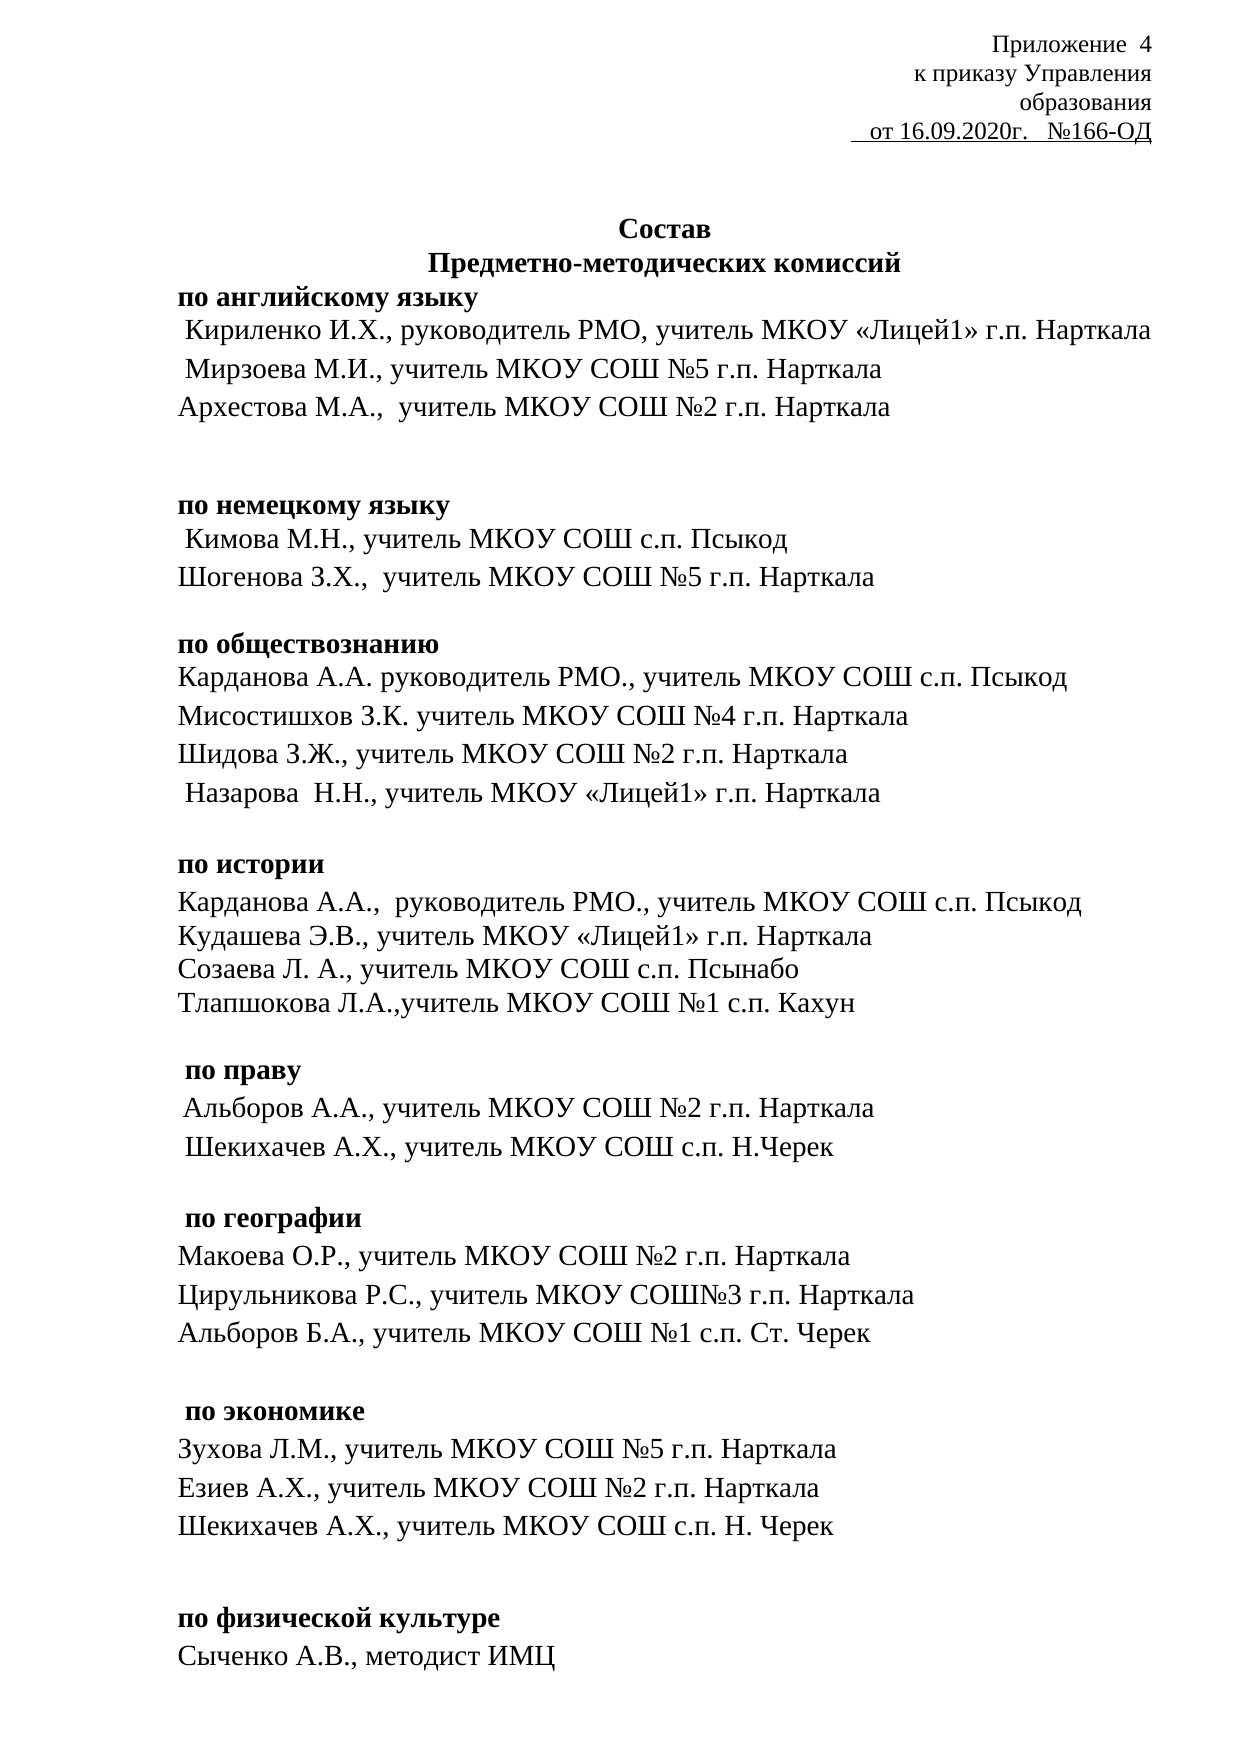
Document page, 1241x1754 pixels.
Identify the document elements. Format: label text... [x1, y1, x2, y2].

text по праву [177, 1052, 1152, 1086]
text Цирульникова Р.С., учитель МКОУ СОШ№3 г.п. Нарткала [177, 1277, 1152, 1311]
text Шекихачев А.Х., учитель МКОУ СОШ с.п. Н.Черек [177, 1129, 1152, 1163]
text Предметно-методических комиссий [177, 245, 1152, 279]
text Созаева Л. А., учитель МКОУ СОШ с.п. Псынабо [177, 951, 1152, 985]
text Езиев А.Х., учитель МКОУ СОШ №2 г.п. Нарткала [177, 1470, 1152, 1503]
text Макоева О.Р., учитель МКОУ СОШ №2 г.п. Нарткала [177, 1238, 1152, 1272]
text Кимова М.Н., учитель МКОУ СОШ с.п. Псыкод [177, 521, 1152, 554]
text Кириленко И.Х., руководитель РМО, учитель МКОУ «Лицей1» г.п. Нарткала [177, 312, 1152, 346]
text Архестова М.А., учитель МКОУ СОШ №2 г.п. Нарткала [177, 389, 1152, 423]
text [177, 1638, 1152, 1672]
text по английскому языку [177, 279, 1152, 312]
text Приложение 4 [177, 29, 1152, 58]
text по немецкому языку [177, 487, 1152, 521]
text по географии [177, 1200, 1152, 1233]
text по обществознанию [177, 626, 1152, 659]
text Назарова Н.Н., учитель МКОУ «Лицей1» г.п. Нарткала [177, 775, 1152, 809]
text Шекихачев А.Х., учитель МКОУ СОШ с.п. Н. Черек [177, 1508, 1152, 1542]
text от 16.09.2020г. №166-ОД [177, 116, 1152, 144]
text Шидова З.Ж., учитель МКОУ СОШ №2 г.п. Нарткала [177, 737, 1152, 770]
text Зухова Л.М., учитель МКОУ СОШ №5 г.п. Нарткала [177, 1431, 1152, 1465]
text по экономике [177, 1393, 1152, 1426]
text Альборов Б.А., учитель МКОУ СОШ №1 с.п. Ст. Черек [177, 1316, 1152, 1349]
text Шогенова З.Х., учитель МКОУ СОШ №5 г.п. Нарткала [177, 559, 1152, 593]
text Кудашева Э.В., учитель МКОУ «Лицей1» г.п. Нарткала [177, 918, 1152, 951]
text Карданова А.А. руководитель РМО., учитель МКОУ СОШ с.п. Псыкод [177, 659, 1152, 693]
text по истории [177, 846, 1152, 879]
text Альборов А.А., учитель МКОУ СОШ №2 г.п. Нарткала [177, 1091, 1152, 1124]
text к приказу Управления образования [177, 58, 1152, 116]
text Мисостишхов З.К. учитель МКОУ СОШ №4 г.п. Нарткала [177, 698, 1152, 732]
text по физической культуре [177, 1600, 1152, 1633]
text Состав [177, 212, 1152, 245]
text Тлапшокова Л.А.,учитель МКОУ СОШ №1 с.п. Кахун [177, 985, 1152, 1018]
text Мирзоева М.И., учитель МКОУ СОШ №5 г.п. Нарткала [177, 351, 1152, 384]
text Карданова А.А., руководитель РМО., учитель МКОУ СОШ с.п. Псыкод [177, 884, 1152, 918]
